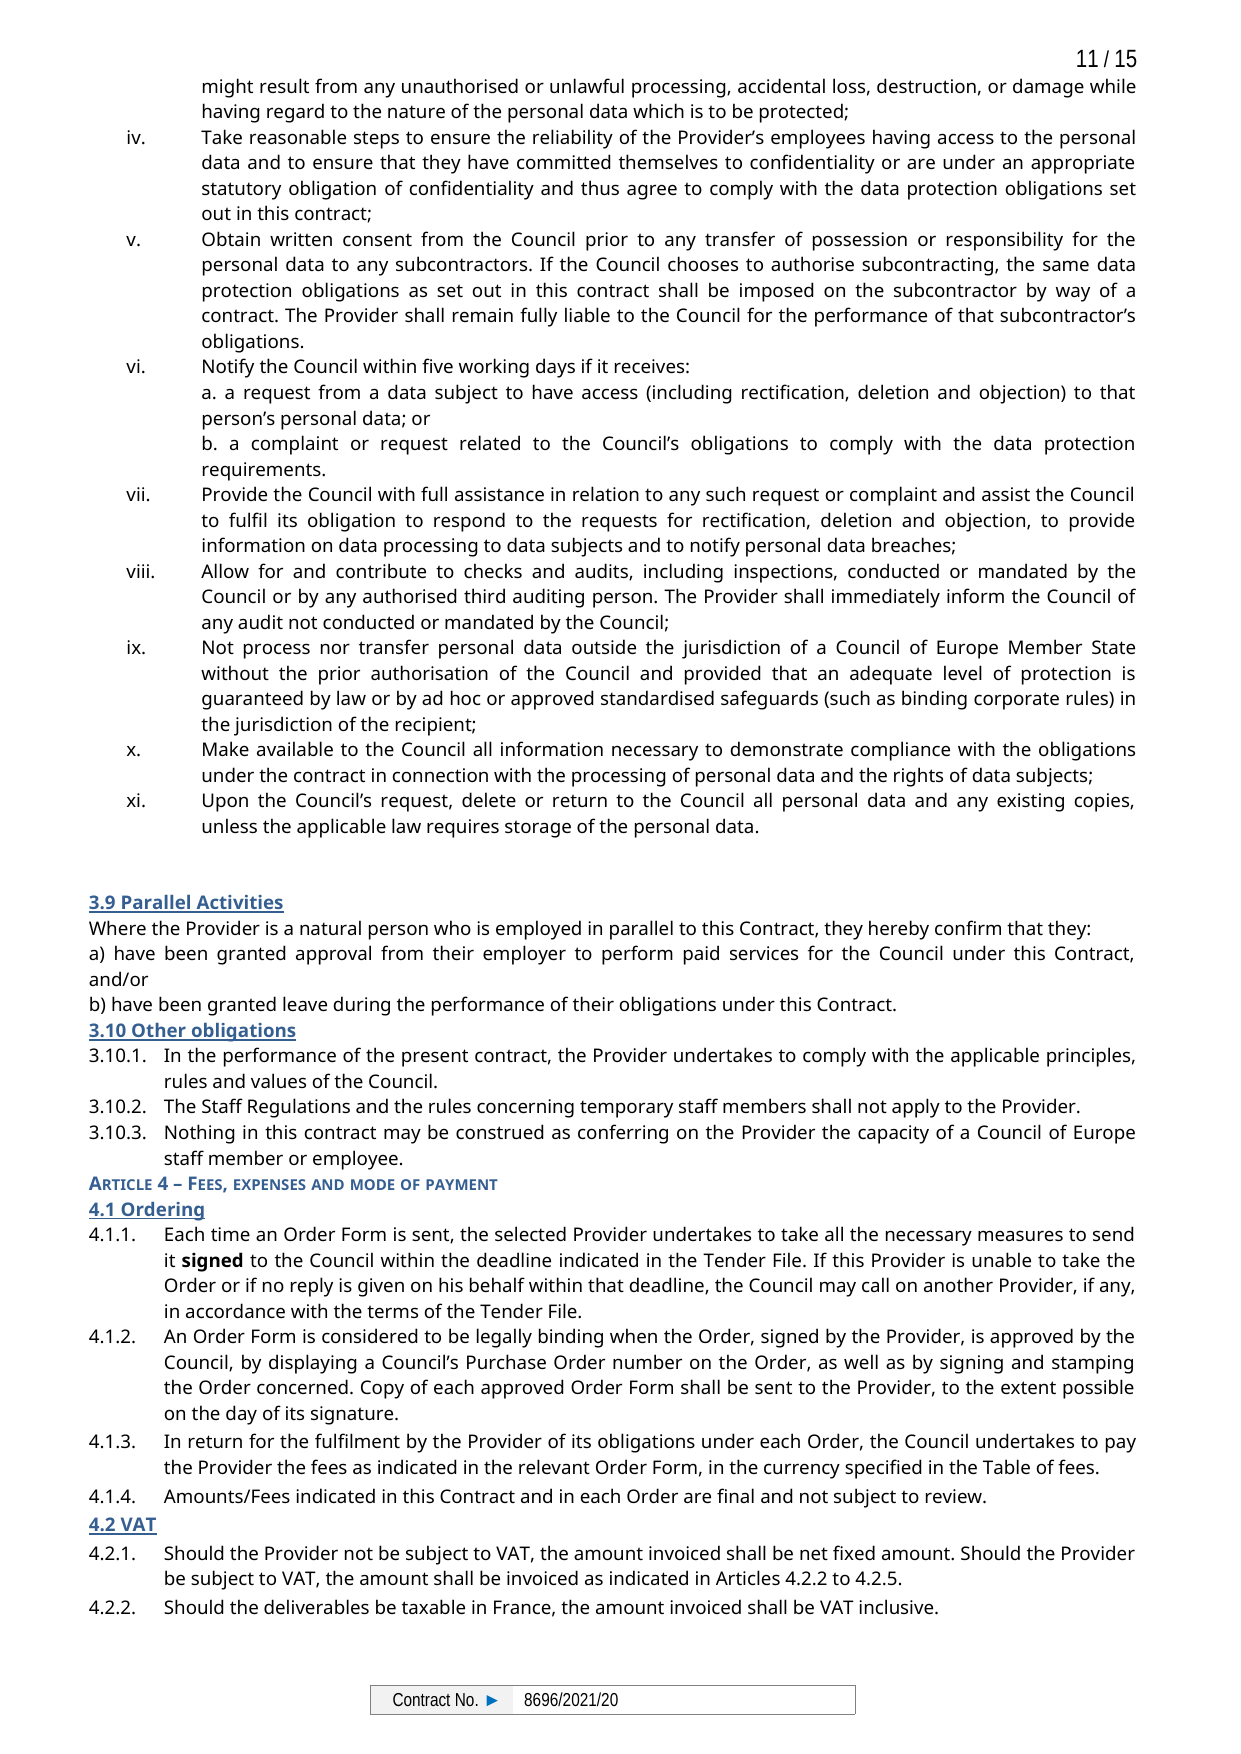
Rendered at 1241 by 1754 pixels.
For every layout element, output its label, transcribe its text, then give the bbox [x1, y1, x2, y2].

text b) have been granted leave during the performance of their obligations under this Contract. [89, 992, 1137, 1017]
list Allow for and contribute to checks and audits, including inspections, conducted or mandated by the Council or by any authorised third auditing person. The Provider shall immediately inform the Council of any audit not conducted or mandated by the Council; [126, 558, 1137, 634]
list Provide the Council with full assistance in relation to any such request or complaint and assist the Council to fulfil its obligation to respond to the requests for rectification, deletion and objection, to provide information on data processing to data subjects and to notify personal data breaches; [126, 481, 1137, 558]
list In return for the fulfilment by the Provider of its obligations under each Order, the Council undertakes to pay the Provider the fees as indicated in the relevant Order Form, in the currency specified in the Table of fees. [89, 1429, 1137, 1480]
list Take reasonable steps to ensure the reliability of the Provider’s employees having access to the personal data and to ensure that they have committed themselves to confidentiality or are under an appropriate statutory obligation of confidentiality and thus agree to comply with the data protection obligations set out in this contract; [126, 124, 1137, 226]
list Not process nor transfer personal data outside the jurisdiction of a Council of Europe Member State without the prior authorisation of the Council and provided that an adequate level of protection is guaranteed by law or by ad hoc or approved standardised safeguards (such as binding corporate rules) in the jurisdiction of the recipient; [126, 634, 1137, 737]
list Notify the Council within five working days if it receives: a. a request from a data subject to have access (including rectification, deletion and objection) to that person’s personal data; or b. a complaint or request related to the Council’s obligations to comply with the data protection requirements. [126, 354, 1137, 481]
list Should the Provider not be subject to VAT, the amount invoiced shall be net fixed amount. Should the Provider be subject to VAT, the amount shall be invoiced as indicated in Articles 4.2.2 to 4.2.5. [89, 1540, 1137, 1591]
list In the performance of the present contract, the Provider undertakes to comply with the applicable principles, rules and values of the Council. [89, 1043, 1137, 1094]
list Amounts/Fees indicated in this Contract and in each Order are final and not subject to review. [89, 1483, 1137, 1508]
text 4.2 VAT [89, 1512, 1137, 1537]
list Obtain written consent from the Council prior to any transfer of possession or responsibility for the personal data to any subcontractors. If the Council chooses to authorise subcontracting, the same data protection obligations as set out in this contract shall be imposed on the subcontractor by way of a contract. The Provider shall remain fully liable to the Council for the performance of that subcontractor’s obligations. [126, 226, 1137, 354]
list Should the deliverables be taxable in France, the amount invoiced shall be VAT inclusive. [89, 1594, 1137, 1620]
list Make available to the Council all information necessary to demonstrate compliance with the obligations under the contract in connection with the processing of personal data and the rights of data subjects; [126, 737, 1137, 788]
list An Order Form is considered to be legally binding when the Order, signed by the Provider, is approved by the Council, by displaying a Council’s Purchase Order number on the Order, as well as by signing and stamping the Order concerned. Copy of each approved Order Form shall be sent to the Provider, to the extent possible on the day of its signature. [89, 1323, 1137, 1426]
text 3.10 Other obligations [89, 1017, 1137, 1043]
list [126, 73, 1137, 124]
text 4.1 Ordering [89, 1196, 1137, 1221]
text Where the Provider is a natural person who is employed in parallel to this Contract, they hereby confirm that they: [89, 915, 1137, 941]
list Nothing in this contract may be construed as conferring on the Provider the capacity of a Council of Europe staff member or employee. [89, 1119, 1137, 1170]
list Upon the Council’s request, delete or return to the Council all personal data and any existing copies, unless the applicable law requires storage of the personal data. [126, 788, 1137, 839]
text 3.9 Parallel Activities [89, 890, 1137, 915]
list Each time an Order Form is sent, the selected Provider undertakes to take all the necessary measures to send it signed to the Council within the deadline indicated in the Tender File. If this Provider is unable to take the Order or if no reply is given on his behalf within that deadline, the Council may call on another Provider, if any, in accordance with the terms of the Tender File. [89, 1221, 1137, 1323]
text a) have been granted approval from their employer to perform paid services for the Council under this Contract, and/or [89, 941, 1137, 992]
text Article 4 – Fees, expenses and mode of payment [89, 1170, 1137, 1196]
list The Staff Regulations and the rules concerning temporary staff members shall not apply to the Provider. [89, 1094, 1137, 1119]
